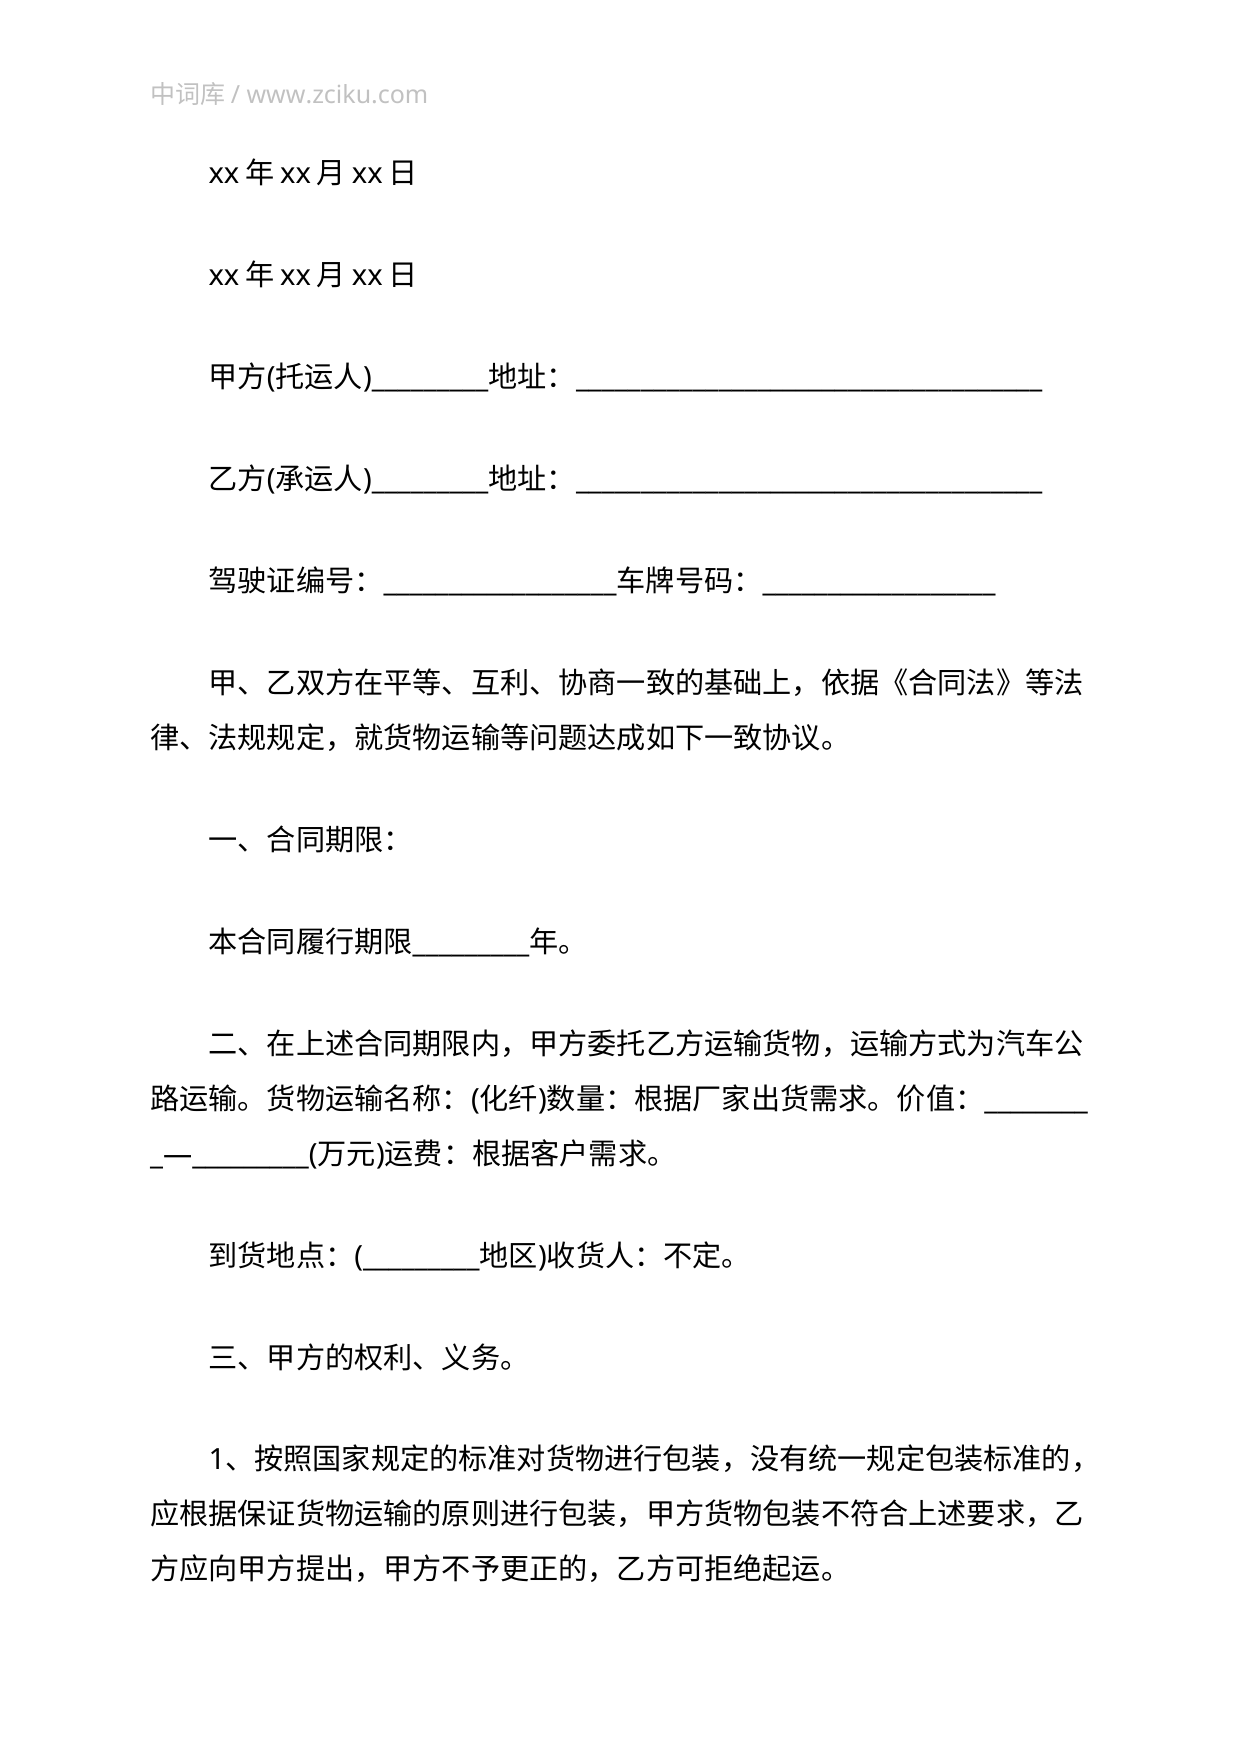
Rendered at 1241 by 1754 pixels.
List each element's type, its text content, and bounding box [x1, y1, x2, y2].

text 一、合同期限： [150, 817, 1090, 859]
text 甲方(托运人)_________地址：____________________________________ [150, 354, 1090, 396]
text 甲、乙双方在平等、互利、协商一致的基础上，依据《合同法》等法律、法规规定，就货物运输等问题达成如下一致协议。 [150, 660, 1090, 757]
text 驾驶证编号：__________________车牌号码：__________________ [150, 558, 1090, 600]
text 乙方(承运人)_________地址：____________________________________ [150, 456, 1090, 498]
text 三、甲方的权利、义务。 [150, 1334, 1090, 1376]
text xx年xx月xx日 [150, 150, 1090, 192]
text xx年xx月xx日 [150, 252, 1090, 294]
text 二、在上述合同期限内，甲方委托乙方运输货物，运输方式为汽车公路运输。货物运输名称：(化纤)数量：根据厂家出货需求。价值：_________—_________(万元)运费：根据客户需求。 [150, 1020, 1090, 1173]
text 本合同履行期限_________年。 [150, 918, 1090, 961]
text 到货地点：(_________地区)收货人：不定。 [150, 1232, 1090, 1274]
text 1、按照国家规定的标准对货物进行包装，没有统一规定包装标准的，应根据保证货物运输的原则进行包装，甲方货物包装不符合上述要求，乙方应向甲方提出，甲方不予更正的，乙方可拒绝起运。 [150, 1436, 1090, 1588]
